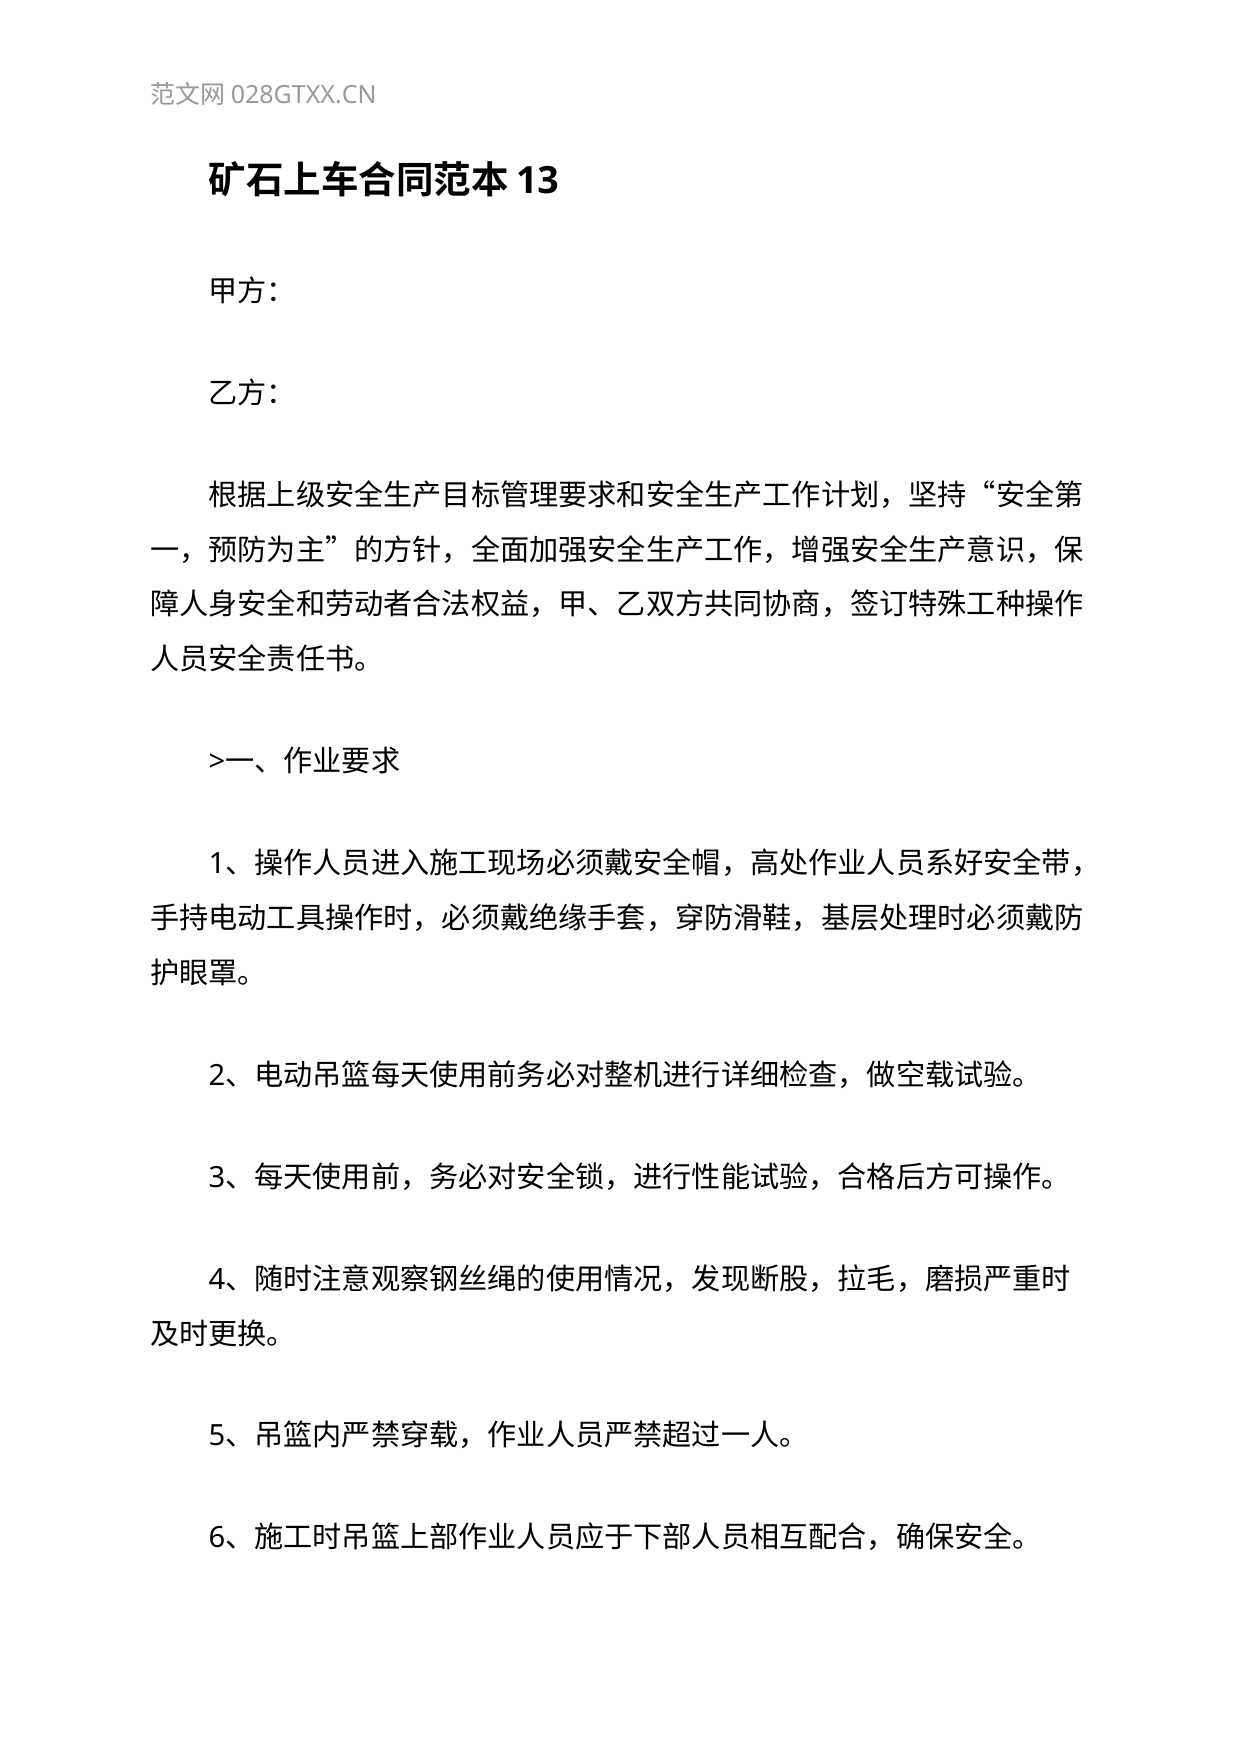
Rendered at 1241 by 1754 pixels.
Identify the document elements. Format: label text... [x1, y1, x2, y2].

text 5、吊篮内严禁穿载，作业人员严禁超过一人。 [150, 1412, 1090, 1454]
text 乙方： [150, 369, 1090, 412]
text 甲方： [150, 268, 1090, 310]
text 2、电动吊篮每天使用前务必对整机进行详细检查，做空载试验。 [150, 1051, 1090, 1094]
text 6、施工时吊篮上部作业人员应于下部人员相互配合，确保安全。 [150, 1514, 1090, 1556]
text 根据上级安全生产目标管理要求和安全生产工作计划，坚持“安全第一，预防为主”的方针，全面加强安全生产工作，增强安全生产意识，保障人身安全和劳动者合法权益，甲、乙双方共同协商，签订特殊工种操作人员安全责任书。 [150, 471, 1090, 678]
text 矿石上车合同范本13 [150, 150, 1090, 204]
text >一、作业要求 [150, 738, 1090, 780]
text 4、随时注意观察钢丝绳的使用情况，发现断股，拉毛，磨损严重时及时更换。 [150, 1255, 1090, 1352]
text 1、操作人员进入施工现场必须戴安全帽，高处作业人员系好安全带，手持电动工具操作时，必须戴绝缘手套，穿防滑鞋，基层处理时必须戴防护眼罩。 [150, 839, 1090, 992]
text 3、每天使用前，务必对安全锁，进行性能试验，合格后方可操作。 [150, 1153, 1090, 1196]
